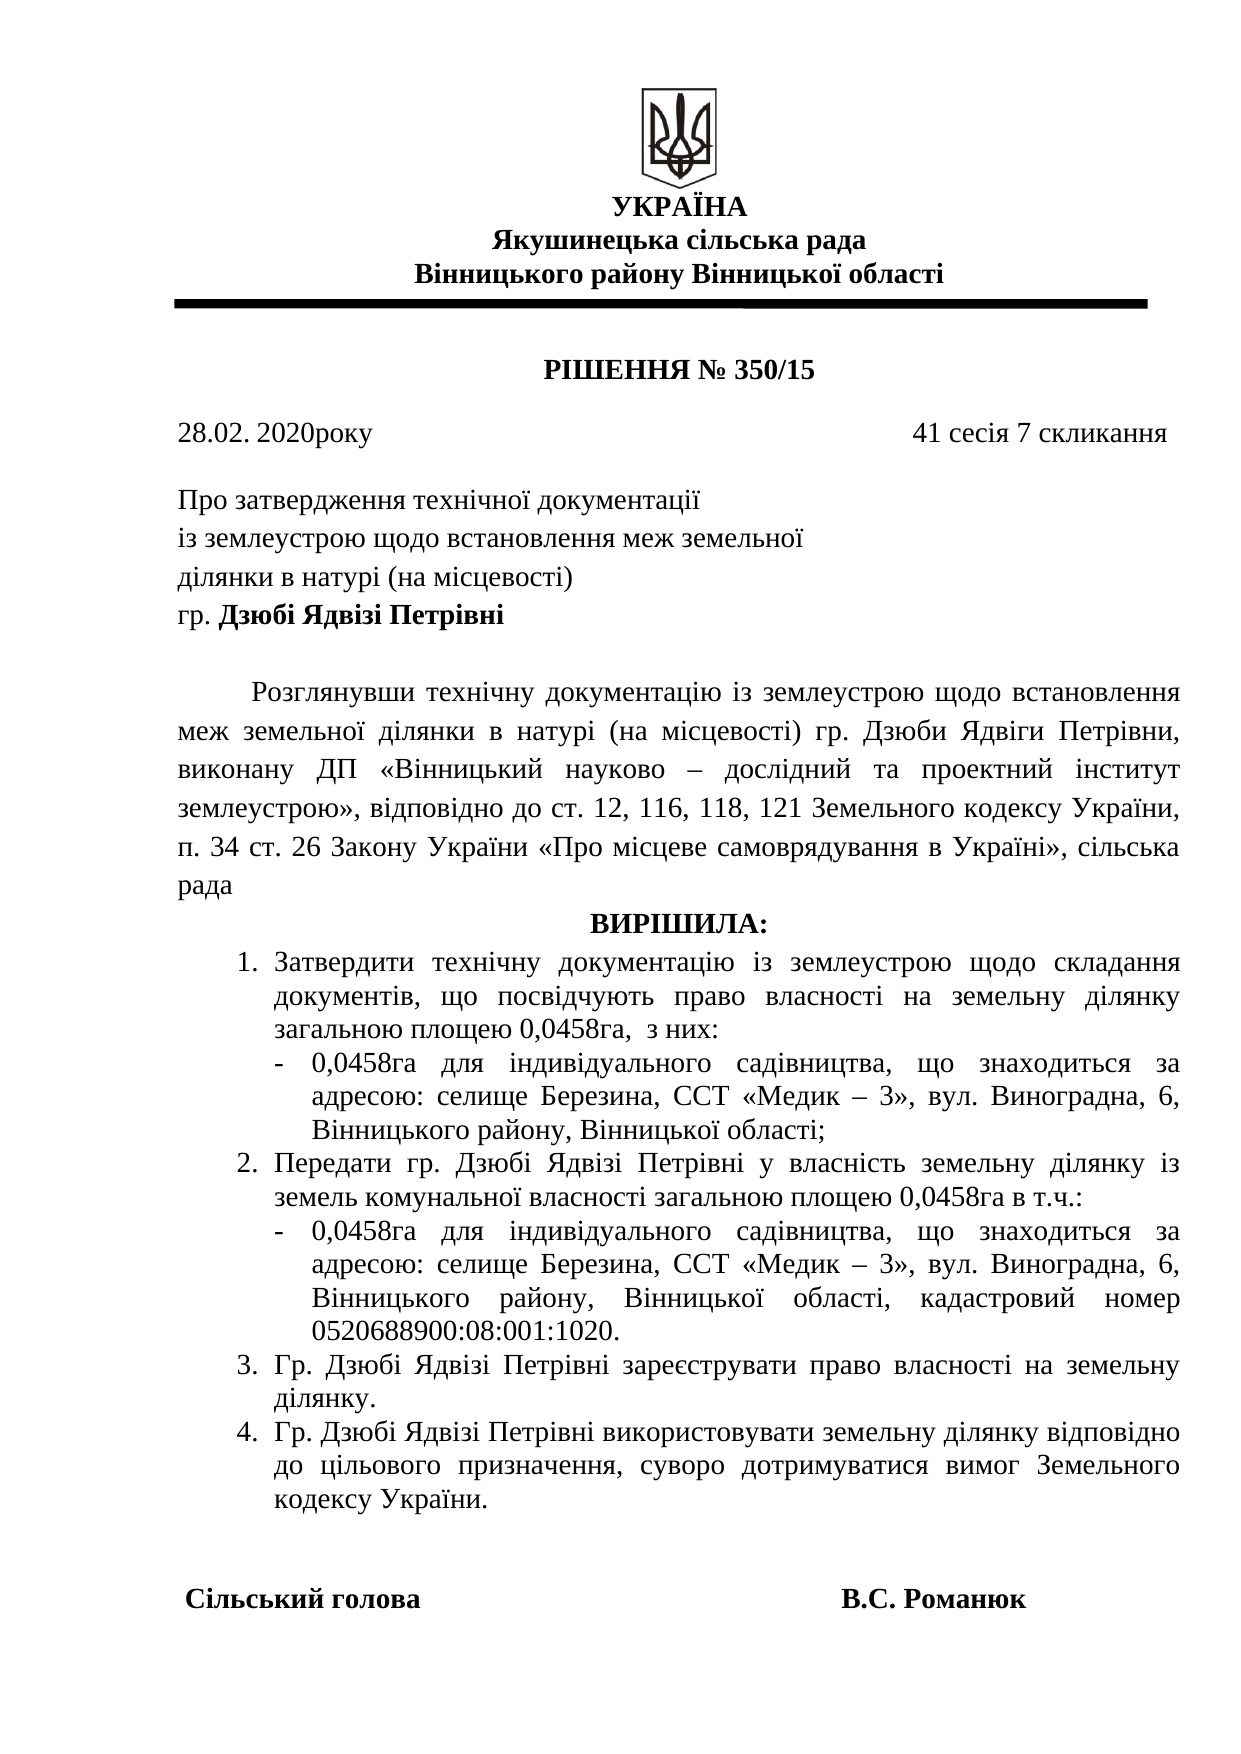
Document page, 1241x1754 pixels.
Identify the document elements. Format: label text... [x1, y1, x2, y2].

text із землеустрою щодо встановлення меж земельної [177, 520, 1181, 554]
text Сільський голова В.С. Романюк [177, 1582, 1181, 1615]
list Передати гр. Дзюбі Ядвізі Петрівні у власність земельну ділянку із земель комунальної власності загальною площею 0,0458га в т.ч.: [236, 1146, 1181, 1213]
text ВИРІШИЛА: [177, 906, 1181, 939]
text Вінницького району Вінницької області [177, 256, 1181, 289]
text гр. Дзюбі Ядвізі Петрівні [177, 597, 1181, 631]
text ділянки в натурі (на місцевості) [177, 559, 1181, 592]
text РІШЕННЯ № 350/15 [177, 352, 1181, 386]
list 0,0458га для індивідуального садівництва, що знаходиться за адресою: селище Березина, ССТ «Медик – 3», вул. Виноградна, 6, Вінницького району, Вінницької області, кадастровий номер 0520688900:08:001:1020. [274, 1213, 1181, 1347]
list Гр. Дзюбі Ядвізі Петрівні використовувати земельну ділянку відповідно до цільового призначення, суворо дотримуватися вимог Земельного кодексу України. [236, 1414, 1181, 1514]
text Розглянувши технічну документацію із землеустрою щодо встановлення меж земельної ділянки в натурі (на місцевості) гр. Дзюби Ядвіги Петрівни, виконану ДП «Вінницький науково – дослідний та проектний інститут землеустрою», відповідно до ст. 12, 116, 118, 121 Земельного кодексу України, п. 34 ст. 26 Закону України «Про місцеве самоврядування в Україні», сільська рада [177, 674, 1181, 901]
text Про затвердження технічної документації [177, 482, 1181, 515]
text Україна [177, 189, 1181, 222]
picture [641, 88, 717, 189]
text 28.02. 2020року 41 сесія 7 скликання [177, 415, 1181, 448]
list Затвердити технічну документацію із землеустрою щодо складання документів, що посвідчують право власності на земельну ділянку загальною площею 0,0458га, з них: [236, 944, 1181, 1045]
list 0,0458га для індивідуального садівництва, що знаходиться за адресою: селище Березина, ССТ «Медик – 3», вул. Виноградна, 6, Вінницького району, Вінницької області; [274, 1045, 1181, 1146]
list Гр. Дзюбі Ядвізі Петрівні зареєструвати право власності на земельну ділянку. [236, 1347, 1181, 1414]
text Якушинецька сільська рада [177, 222, 1181, 256]
